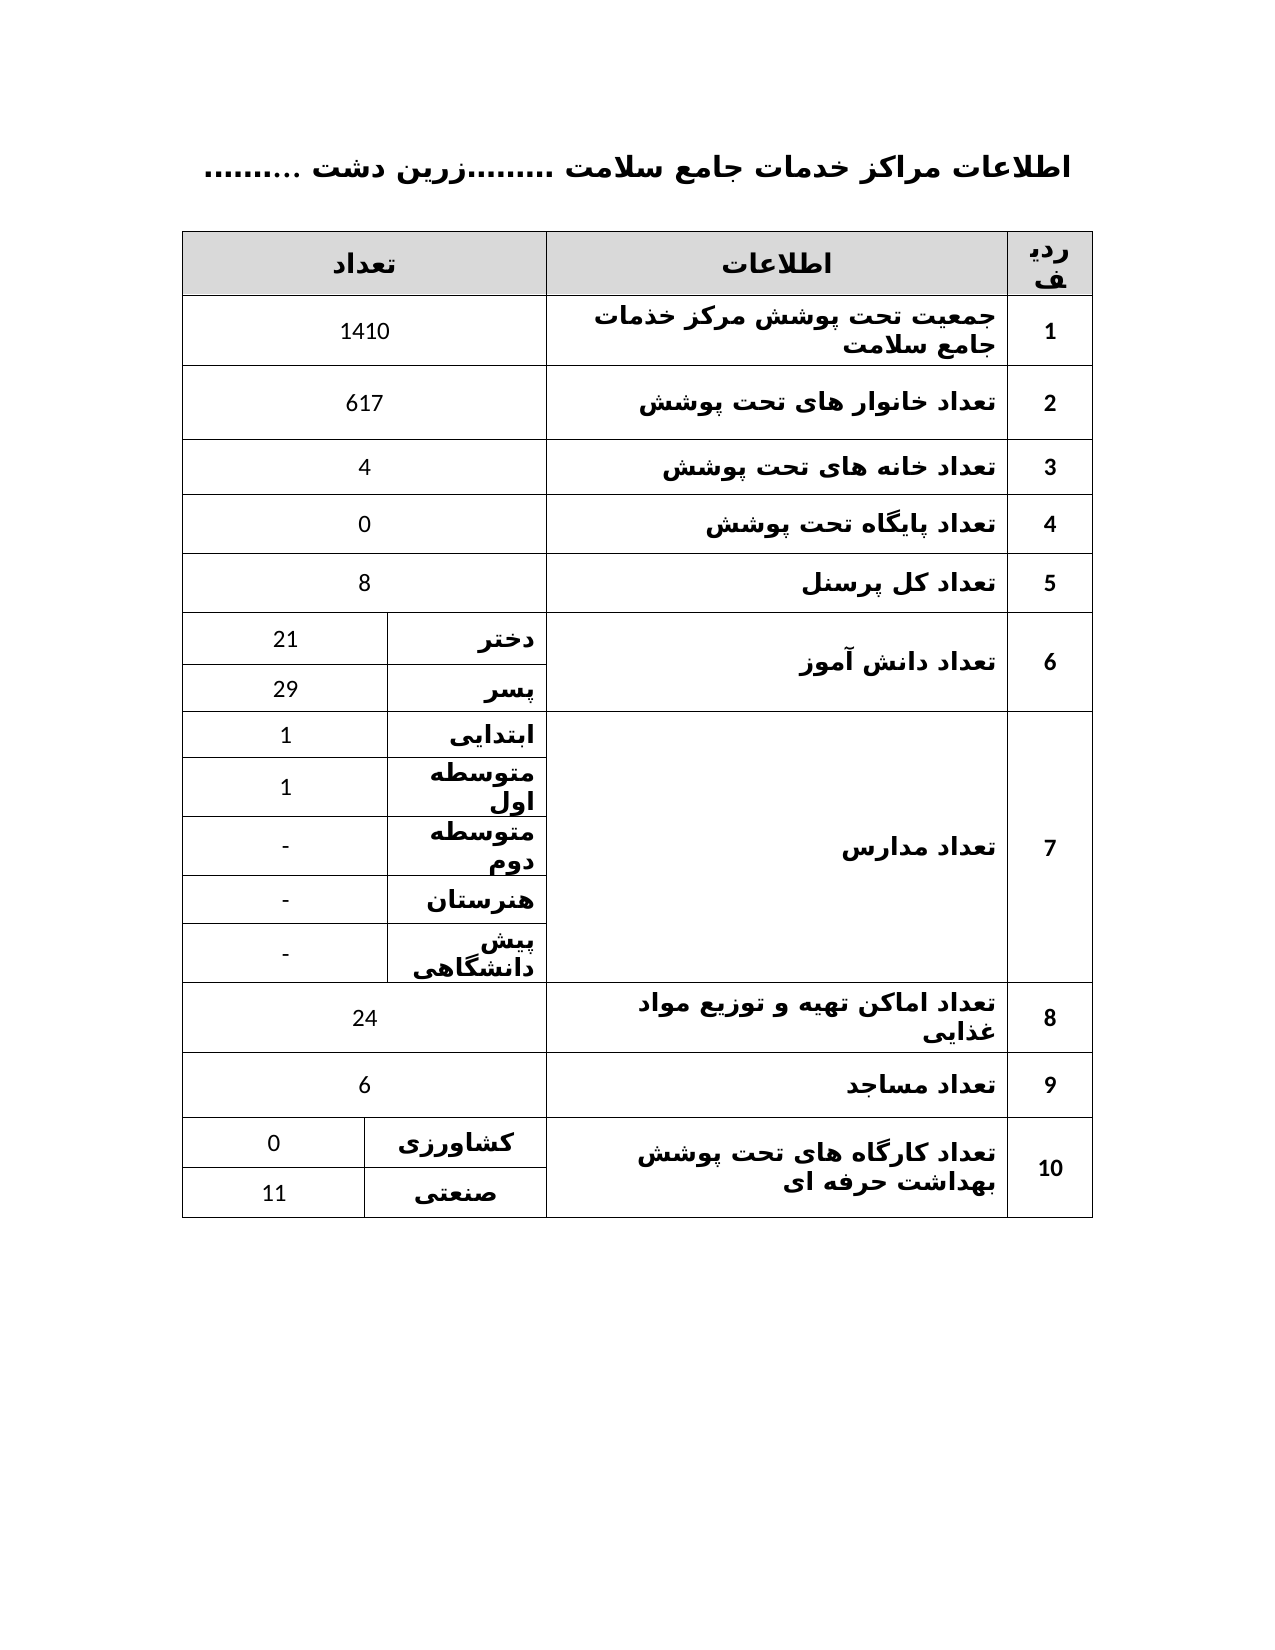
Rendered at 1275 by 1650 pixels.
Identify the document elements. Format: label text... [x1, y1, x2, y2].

table_cell 6 [1008, 613, 1092, 711]
table_cell 4 [1008, 495, 1092, 553]
table_cell 8 [183, 554, 546, 612]
table_cell پیش دانشگاهی [388, 924, 546, 982]
table_cell 1 [1008, 296, 1092, 365]
table_cell 24 [183, 983, 546, 1052]
table_cell 3 [1008, 440, 1092, 494]
table_cell 9 [1008, 1053, 1092, 1117]
table_cell دختر [388, 613, 546, 664]
table_cell تعداد پایگاه تحت پوشش [547, 495, 1007, 553]
table_cell متوسطه دوم [388, 817, 546, 875]
table_cell هنرستان [388, 876, 546, 923]
table_cell 1 [183, 758, 387, 816]
table_cell متوسطه اول [388, 758, 546, 816]
table_cell - [183, 817, 387, 875]
table_header اطلاعات [547, 232, 1007, 294]
table_cell کشاورزی [365, 1118, 546, 1167]
table_cell - [183, 924, 387, 982]
table_cell صنعتی [365, 1168, 546, 1217]
table_cell 1410 [183, 296, 546, 365]
table_cell 10 [1008, 1118, 1092, 1217]
table_cell 7 [1008, 712, 1092, 982]
table_cell تعداد کارگاه های تحت پوشش بهداشت حرفه ای [547, 1118, 1007, 1217]
table_cell جمعیت تحت پوشش مرکز خذمات جامع سلامت [547, 296, 1007, 365]
table_cell 21 [183, 613, 387, 664]
table_cell تعداد مساجد [547, 1053, 1007, 1117]
table_cell ابتدایی [388, 712, 546, 757]
table_cell 29 [183, 665, 387, 711]
table_cell تعداد مدارس [547, 712, 1007, 982]
table_cell 8 [1008, 983, 1092, 1052]
table_cell تعداد کل پرسنل [547, 554, 1007, 612]
table_cell 0 [183, 1118, 364, 1167]
table_cell 11 [183, 1168, 364, 1217]
table_cell 1 [183, 712, 387, 757]
table_cell 5 [1008, 554, 1092, 612]
table_cell 6 [183, 1053, 546, 1117]
table_cell تعداد خانوار های تحت پوشش [547, 366, 1007, 439]
table_header ردیف [1008, 232, 1092, 294]
table_cell تعداد اماکن تهیه و توزیع مواد غذایی [547, 983, 1007, 1052]
table_cell پسر [388, 665, 546, 711]
table_header تعداد [183, 232, 546, 294]
table_cell 617 [183, 366, 546, 439]
table_cell 0 [183, 495, 546, 553]
text اطلاعات مراکز خدمات جامع سلامت ………زرین دشت ………. [150, 150, 1125, 184]
table_cell تعداد دانش آموز [547, 613, 1007, 711]
table_cell 2 [1008, 366, 1092, 439]
table_cell - [183, 876, 387, 923]
table_cell تعداد خانه های تحت پوشش [547, 440, 1007, 494]
table_cell 4 [183, 440, 546, 494]
